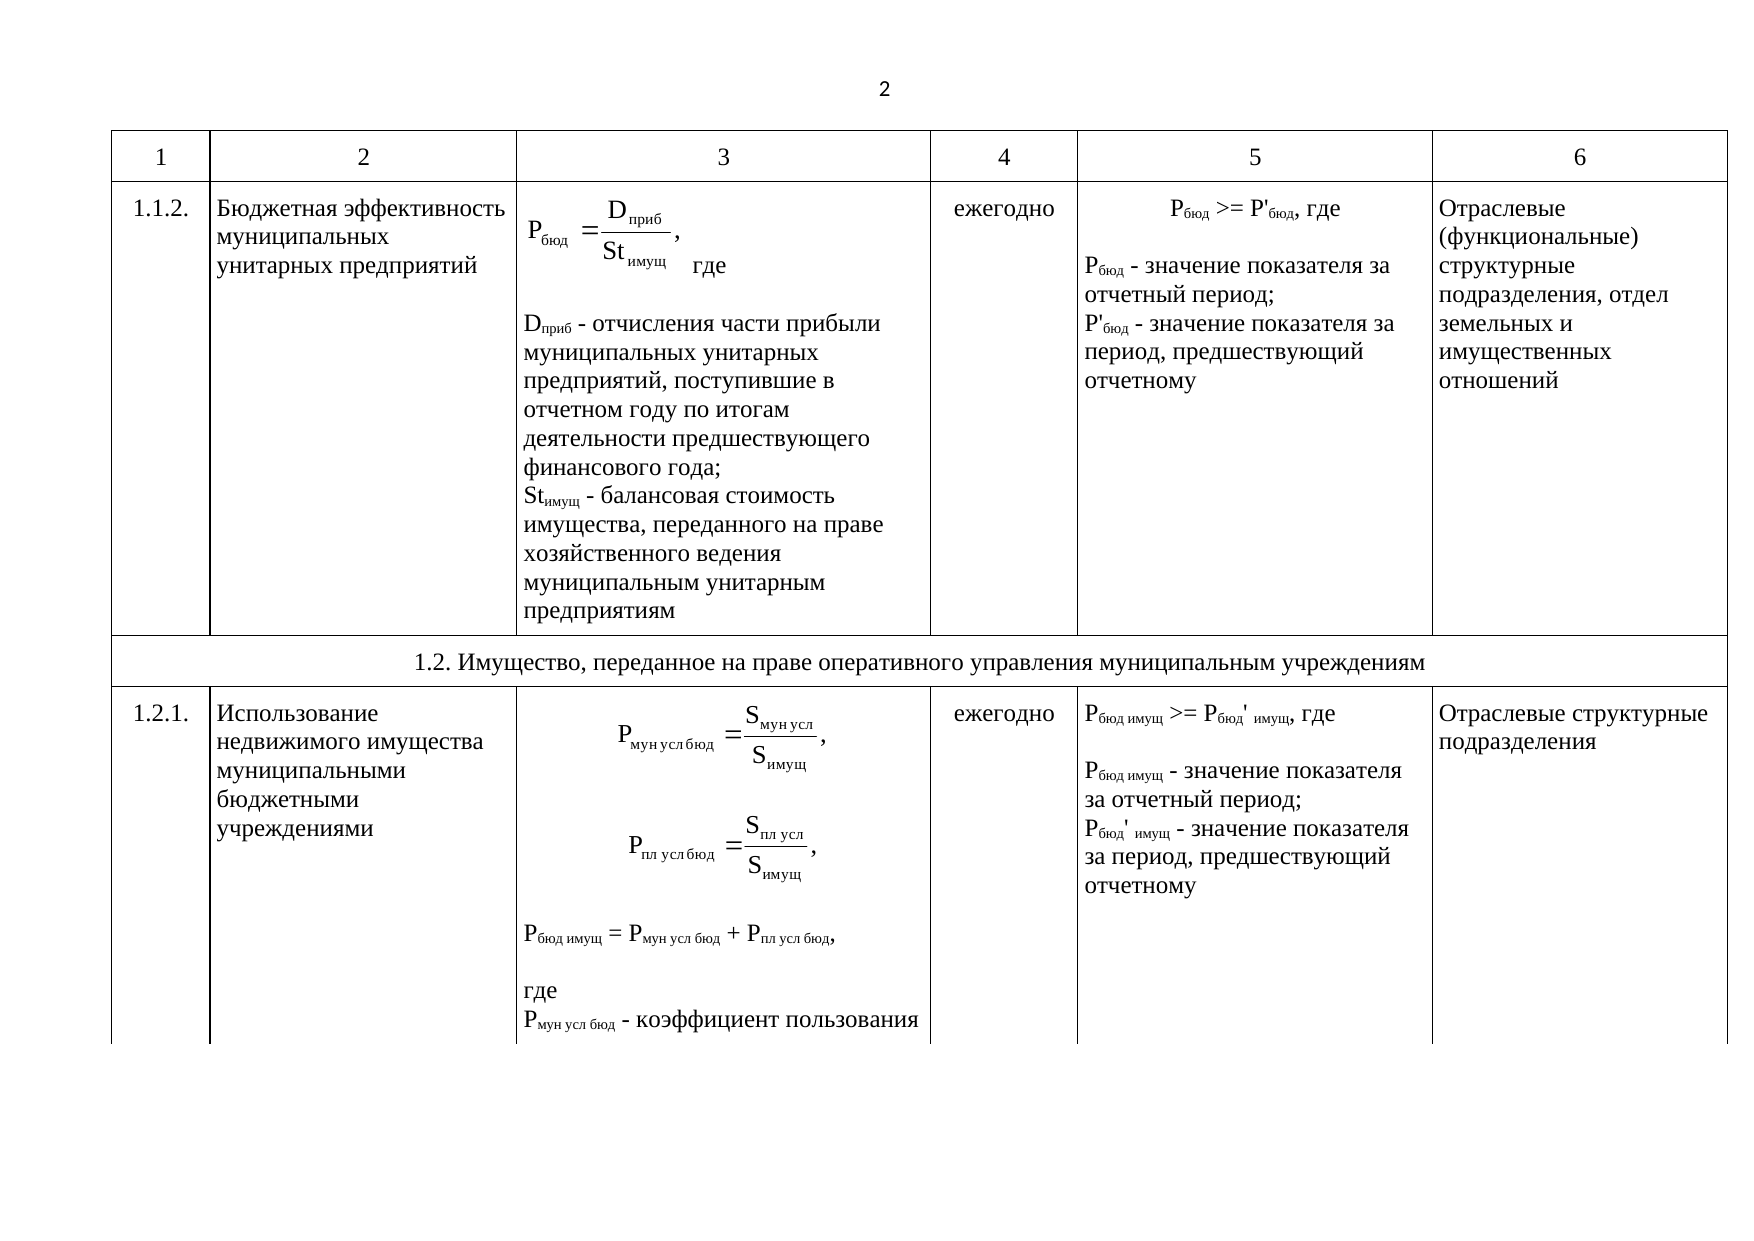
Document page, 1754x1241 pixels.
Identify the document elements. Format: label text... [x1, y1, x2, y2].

table_header 6 [1433, 131, 1727, 181]
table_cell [1433, 182, 1727, 635]
table_header 1 [112, 131, 209, 181]
table_cell ежегодно [931, 182, 1077, 635]
table_header 3 [517, 131, 930, 181]
table_cell 1.1.2. [112, 182, 209, 635]
table_cell где Dприб - отчисления части прибыли муниципальных унитарных предприятий, поступившие в отчетном году по итогам деятельности предшествующего финансового года; Stимущ - балансовая стоимость имущества, переданного на праве хозяйственного ведения муниципальным унитарным предприятиям [517, 182, 930, 635]
table_cell 1.2.1. [112, 687, 209, 1043]
table_header 4 [931, 131, 1077, 181]
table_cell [211, 687, 516, 1043]
table_header 5 [1078, 131, 1432, 181]
table_cell Бюджетная эффективность муниципальных унитарных предприятий [211, 182, 516, 635]
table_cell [517, 687, 930, 1043]
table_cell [1078, 687, 1432, 1043]
table_cell ежегодно [931, 687, 1077, 1043]
table_header 2 [211, 131, 516, 181]
table_cell Отраслевые структурные подразделения [1433, 687, 1727, 1043]
table_cell Pбюд >= P'бюд, где Pбюд - значение показателя за отчетный период; P'бюд - значение показателя за период, предшествующий отчетному [1078, 182, 1432, 635]
table_cell 1.2. Имущество, переданное на праве оперативного управления муниципальным учреждениям [112, 636, 1727, 686]
